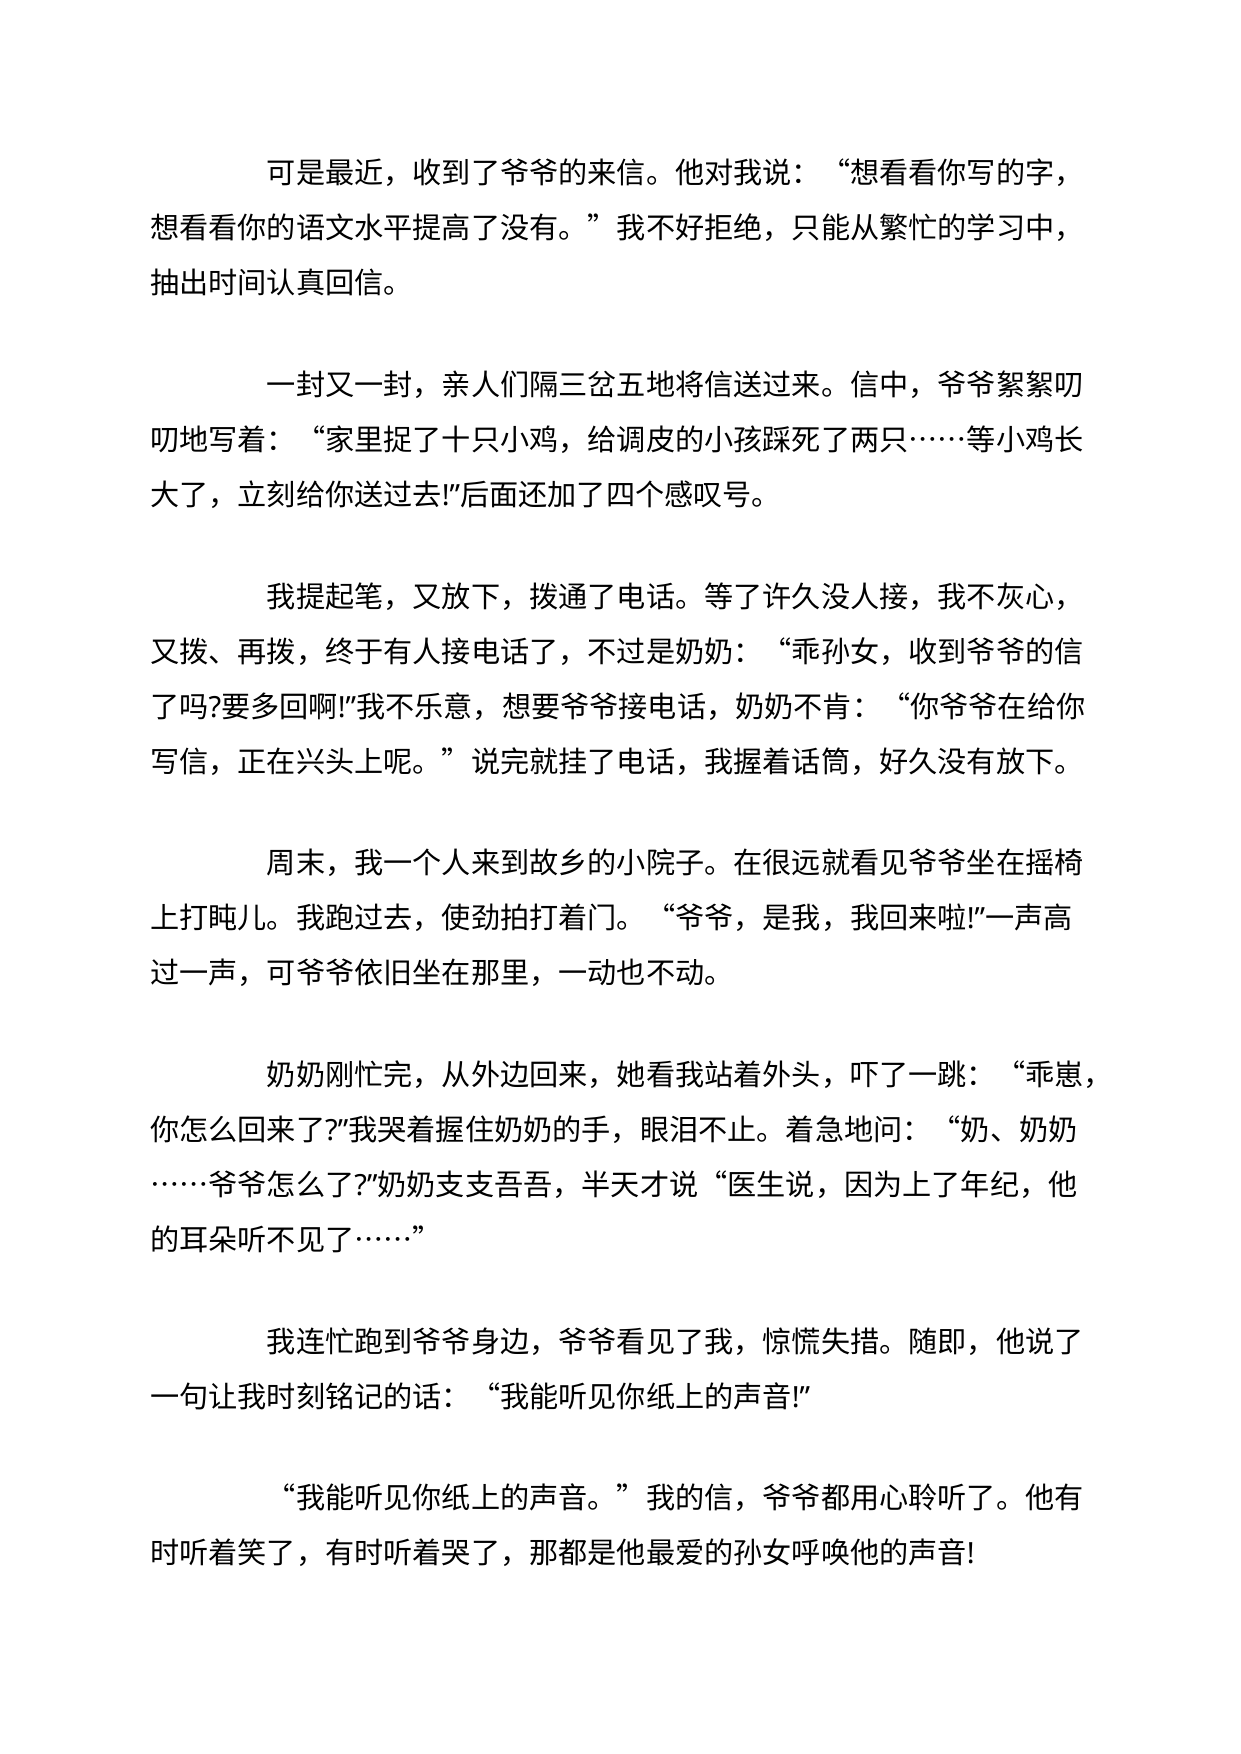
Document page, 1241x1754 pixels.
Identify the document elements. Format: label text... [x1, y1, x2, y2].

text 我连忙跑到爷爷身边，爷爷看见了我，惊慌失措。随即，他说了一句让我时刻铭记的话：“我能听见你纸上的声音!” [150, 1318, 1090, 1416]
text 奶奶刚忙完，从外边回来，她看我站着外头，吓了一跳：“乖崽，你怎么回来了?”我哭着握住奶奶的手，眼泪不止。着急地问：“奶、奶奶……爷爷怎么了?”奶奶支支吾吾，半天才说“医生说，因为上了年纪，他的耳朵听不见了……” [150, 1052, 1090, 1259]
text “我能听见你纸上的声音。”我的信，爷爷都用心聆听了。他有时听着笑了，有时听着哭了，那都是他最爱的孙女呼唤他的声音! [150, 1475, 1090, 1572]
text 可是最近，收到了爷爷的来信。他对我说：“想看看你写的字，想看看你的语文水平提高了没有。”我不好拒绝，只能从繁忙的学习中，抽出时间认真回信。 [150, 150, 1090, 302]
text 我提起笔，又放下，拨通了电话。等了许久没人接，我不灰心，又拨、再拨，终于有人接电话了，不过是奶奶：“乖孙女，收到爷爷的信了吗?要多回啊!”我不乐意，想要爷爷接电话，奶奶不肯：“你爷爷在给你写信，正在兴头上呢。”说完就挂了电话，我握着话筒，好久没有放下。 [150, 573, 1090, 780]
text 周末，我一个人来到故乡的小院子。在很远就看见爷爷坐在摇椅上打盹儿。我跑过去，使劲拍打着门。“爷爷，是我，我回来啦!”一声高过一声，可爷爷依旧坐在那里，一动也不动。 [150, 840, 1090, 992]
text 一封又一封，亲人们隔三岔五地将信送过来。信中，爷爷絮絮叨叨地写着：“家里捉了十只小鸡，给调皮的小孩踩死了两只……等小鸡长大了，立刻给你送过去!”后面还加了四个感叹号。 [150, 362, 1090, 514]
